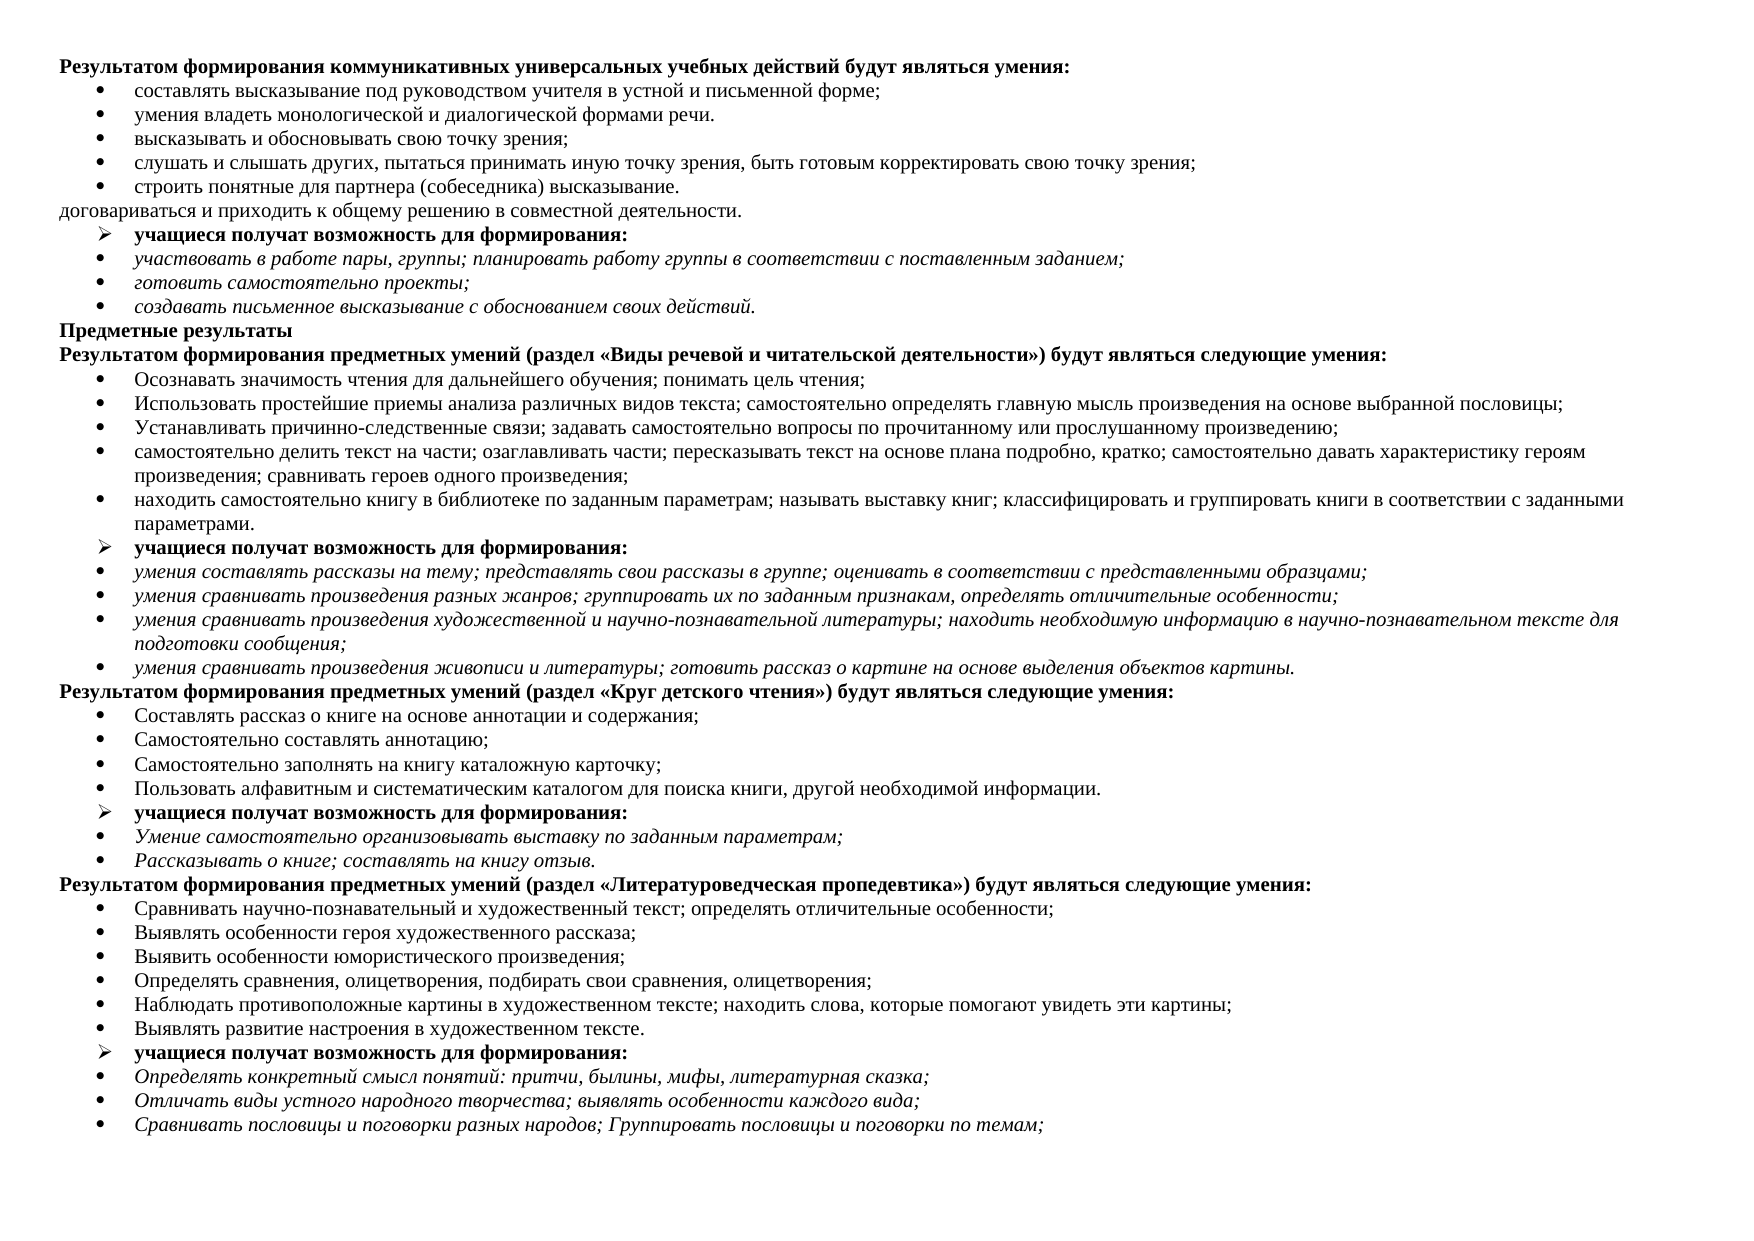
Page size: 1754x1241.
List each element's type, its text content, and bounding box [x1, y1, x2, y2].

text договариваться и приходить к общему решению в совместной деятельности. [59, 198, 1698, 222]
text Предметные результаты [59, 318, 1698, 342]
list Использовать простейшие приемы анализа различных видов текста; самостоятельно определять главную мысль произведения на основе выбранной пословицы; [97, 391, 1698, 414]
text Результатом формирования предметных умений (раздел «Виды речевой и читательской деятельности») будут являться следующие умения: [59, 342, 1698, 366]
list умения составлять рассказы на тему; представлять свои рассказы в группе; оценивать в соответствии с представленными образцами; [97, 559, 1698, 583]
text Результатом формирования предметных умений (раздел «Литературоведческая пропедевтика») будут являться следующие умения: [59, 872, 1698, 896]
list участвовать в работе пары, группы; планировать работу группы в соответствии с поставленным заданием; [97, 246, 1698, 270]
list строить понятные для партнера (собеседника) высказывание. [97, 174, 1698, 198]
list Осознавать значимость чтения для дальнейшего обучения; понимать цель чтения; [97, 366, 1698, 391]
list слушать и слышать других, пытаться принимать иную точку зрения, быть готовым корректировать свою точку зрения; [97, 150, 1698, 174]
list учащиеся получат возможность для формирования: [97, 535, 1698, 559]
list учащиеся получат возможность для формирования: [97, 799, 1698, 824]
list Пользовать алфавитным и систематическим каталогом для поиска книги, другой необходимой информации. [97, 776, 1698, 799]
list высказывать и обосновывать свою точку зрения; [97, 126, 1698, 150]
list Отличать виды устного народного творчества; выявлять особенности каждого вида; [97, 1088, 1698, 1112]
list умения сравнивать произведения живописи и литературы; готовить рассказ о картине на основе выделения объектов картины. [97, 655, 1698, 679]
list готовить самостоятельно проекты; [97, 270, 1698, 294]
list самостоятельно делить текст на части; озаглавливать части; пересказывать текст на основе плана подробно, кратко; самостоятельно давать характеристику героям произведения; сравнивать героев одного произведения; [97, 439, 1698, 487]
list Определять конкретный смысл понятий: притчи, былины, мифы, литературная сказка; [97, 1064, 1698, 1088]
list Устанавливать причинно-следственные связи; задавать самостоятельно вопросы по прочитанному или прослушанному произведению; [97, 414, 1698, 439]
list умения сравнивать произведения художественной и научно-познавательной литературы; находить необходимую информацию в научно-познавательном тексте для подготовки сообщения; [97, 607, 1698, 655]
text Результатом формирования коммуникативных универсальных учебных действий будут являться умения: [59, 54, 1698, 78]
list учащиеся получат возможность для формирования: [97, 222, 1698, 246]
list Умение самостоятельно организовывать выставку по заданным параметрам; [97, 824, 1698, 848]
text Результатом формирования предметных умений (раздел «Круг детского чтения») будут являться следующие умения: [59, 679, 1698, 703]
list Выявить особенности юмористического произведения; [97, 944, 1698, 968]
list учащиеся получат возможность для формирования: [97, 1040, 1698, 1064]
list Сравнивать научно-познавательный и художественный текст; определять отличительные особенности; [97, 896, 1698, 920]
list Составлять рассказ о книге на основе аннотации и содержания; [97, 703, 1698, 727]
list Выявлять особенности героя художественного рассказа; [97, 920, 1698, 944]
list создавать письменное высказывание с обоснованием своих действий. [97, 294, 1698, 318]
list умения сравнивать произведения разных жанров; группировать их по заданным признакам, определять отличительные особенности; [97, 583, 1698, 607]
list Самостоятельно заполнять на книгу каталожную карточку; [97, 751, 1698, 776]
list Рассказывать о книге; составлять на книгу отзыв. [97, 848, 1698, 872]
list находить самостоятельно книгу в библиотеке по заданным параметрам; называть выставку книг; классифицировать и группировать книги в соответствии с заданными параметрами. [97, 487, 1698, 535]
list Сравнивать пословицы и поговорки разных народов; Группировать пословицы и поговорки по темам; [97, 1112, 1698, 1136]
list Выявлять развитие настроения в художественном тексте. [97, 1016, 1698, 1040]
list умения владеть монологической и диалогической формами речи. [97, 102, 1698, 126]
list Самостоятельно составлять аннотацию; [97, 727, 1698, 751]
list Определять сравнения, олицетворения, подбирать свои сравнения, олицетворения; [97, 968, 1698, 992]
list Наблюдать противоположные картины в художественном тексте; находить слова, которые помогают увидеть эти картины; [97, 992, 1698, 1016]
list составлять высказывание под руководством учителя в устной и письменной форме; [97, 78, 1698, 102]
